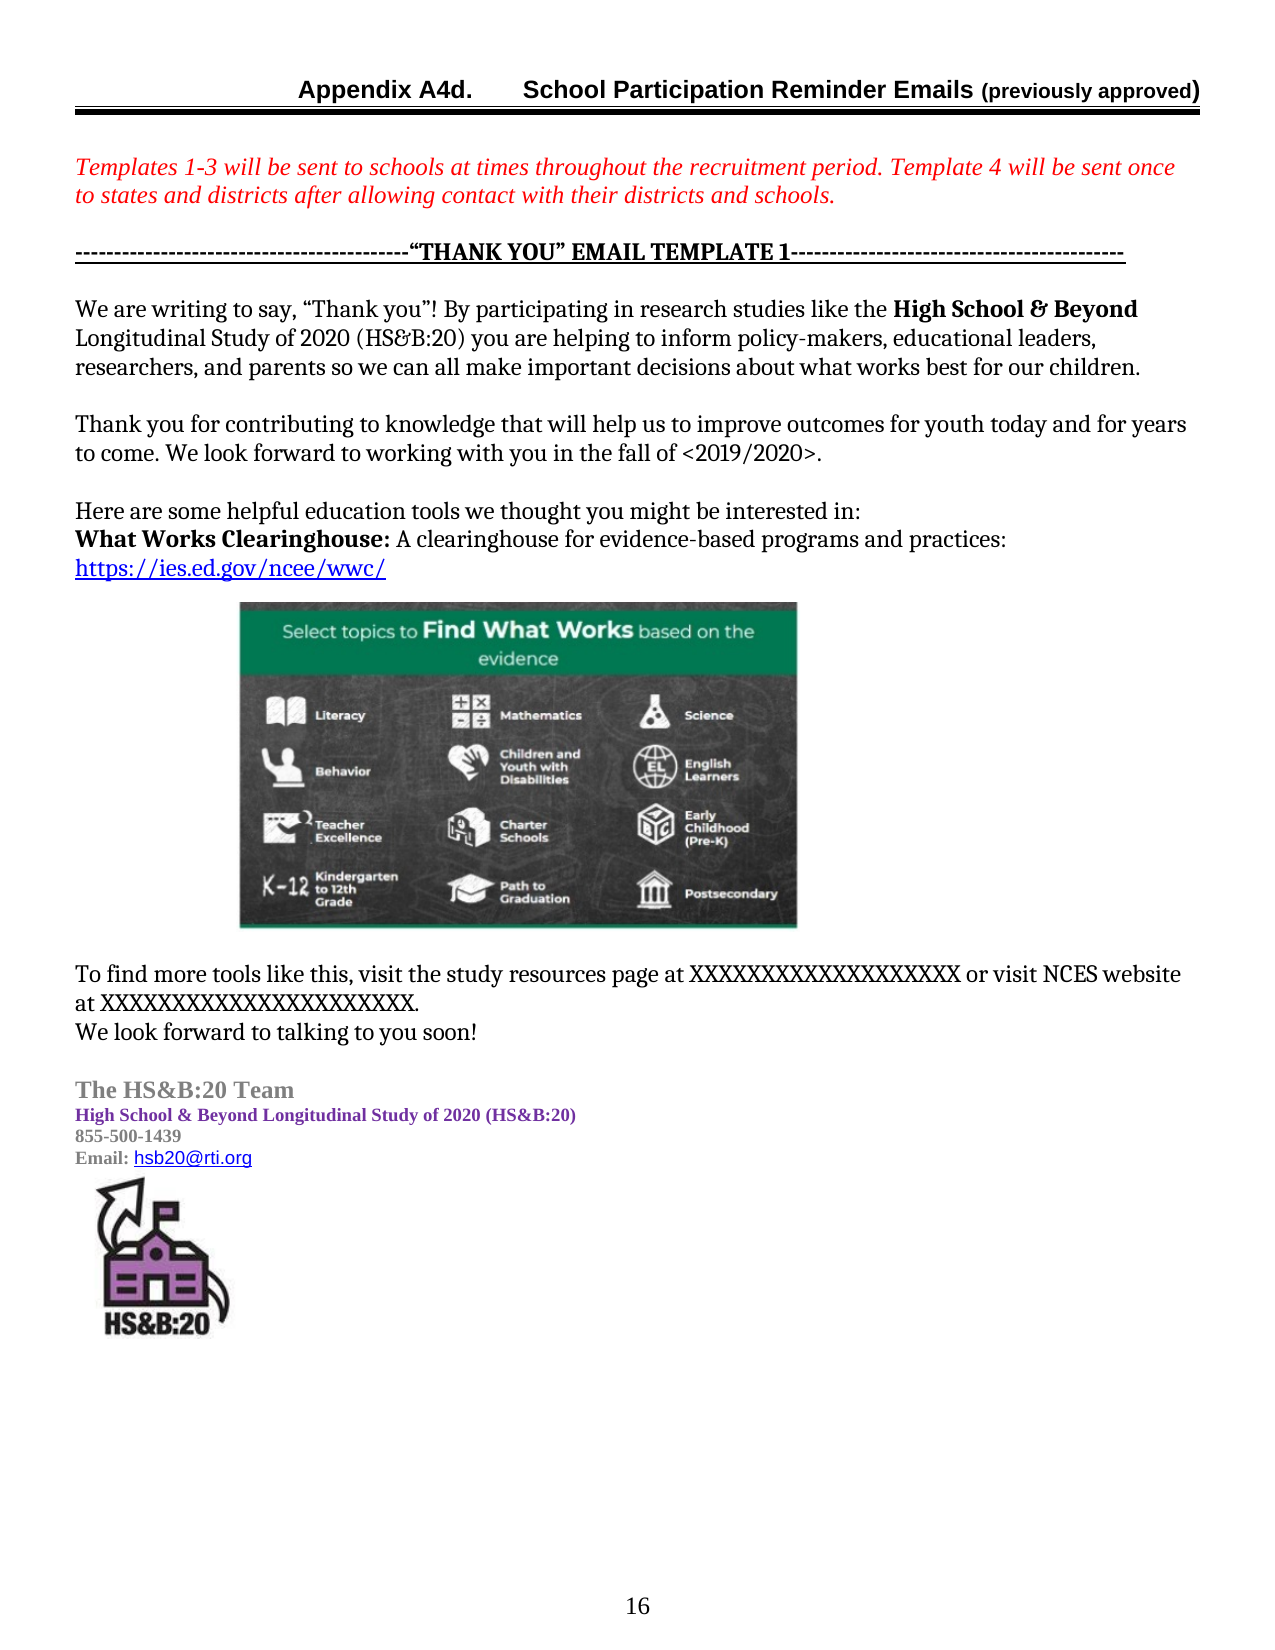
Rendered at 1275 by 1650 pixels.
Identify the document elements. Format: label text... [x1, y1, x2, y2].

text The HS&B:20 Team [75, 1075, 1200, 1104]
text Email: hsb20@rti.org [75, 1147, 1200, 1168]
text 855-500-1439 [75, 1125, 1200, 1147]
text Here are some helpful education tools we thought you might be interested in: [75, 497, 1200, 525]
picture [236, 602, 800, 932]
picture [75, 1168, 250, 1344]
text To find more tools like this, visit the study resources page at XXXXXXXXXXXXXXXXXXX or visit NCES website at XXXXXXXXXXXXXXXXXXXXXX. [75, 960, 1200, 1017]
text High School & Beyond Longitudinal Study of 2020 (HS&B:20) [75, 1104, 1200, 1125]
text -------------------------------------------“THANK YOU” EMAIL TEMPLATE 1------------------------------------------- [75, 238, 1200, 267]
text Appendix A4d. School Participation Reminder Emails (previously approved) [75, 75, 1200, 106]
text Thank you for contributing to knowledge that will help us to improve outcomes for youth today and for years to come. We look forward to working with you in the fall of <2019/2020>. [75, 410, 1200, 468]
text We are writing to say, “Thank you”! By participating in research studies like the High School & Beyond Longitudinal Study of 2020 (HS&B:20) you are helping to inform policy-makers, educational leaders, researchers, and parents so we can all make important decisions about what works best for our children. [75, 295, 1200, 382]
text We look forward to talking to you soon! [75, 1017, 1200, 1046]
text Templates 1-3 will be sent to schools at times throughout the recruitment period. Template 4 will be sent once to states and districts after allowing contact with their districts and schools. [75, 152, 1200, 209]
text What Works Clearinghouse: A clearinghouse for evidence-based programs and practices: https://ies.ed.gov/ncee/wwc/ [75, 525, 1200, 583]
